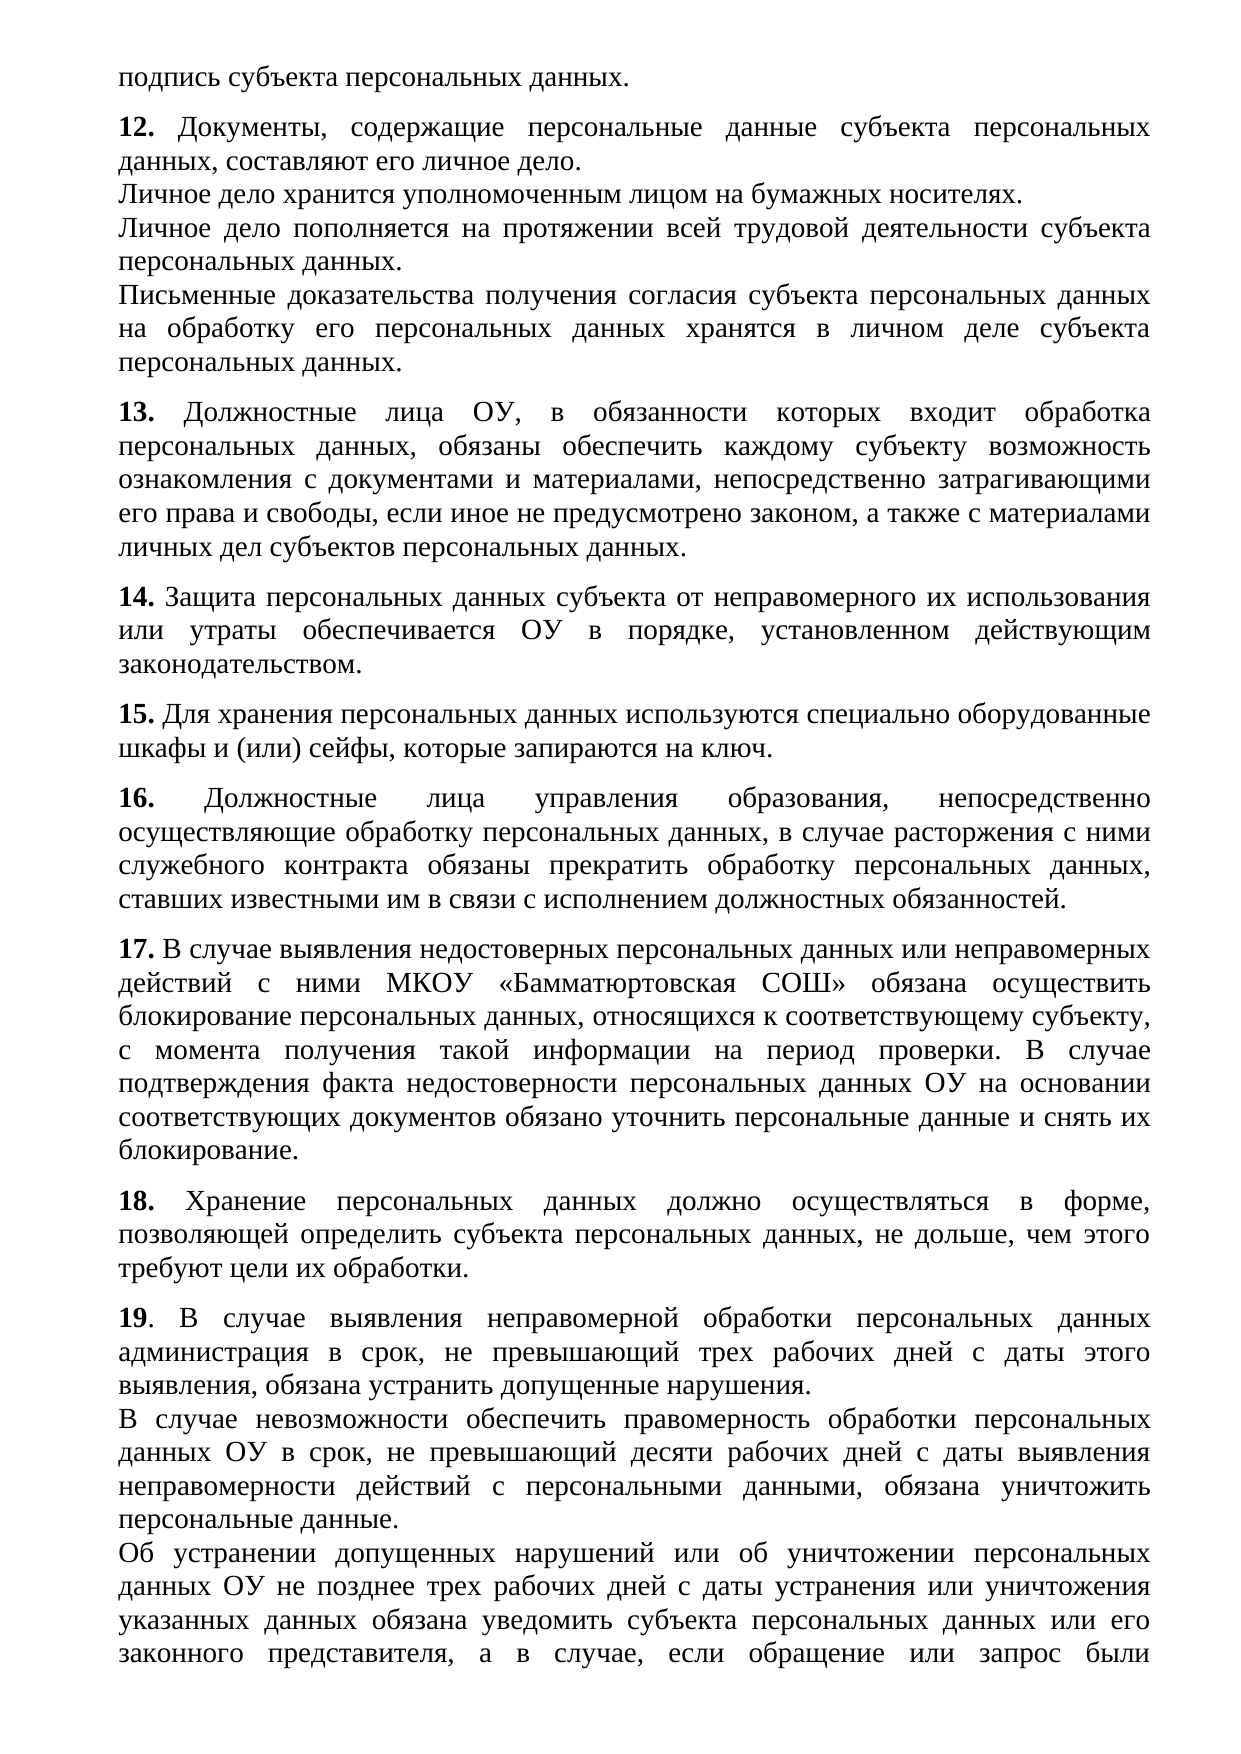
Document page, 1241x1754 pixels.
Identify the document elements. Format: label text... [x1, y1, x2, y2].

text 19. В случае выявления неправомерной обработки персональных данных администрация в срок, не превышающий трех рабочих дней с даты этого выявления, обязана устранить допущенные нарушения. [118, 1300, 1152, 1401]
text 13. Должностные лица ОУ, в обязанности которых входит обработка персональных данных, обязаны обеспечить каждому субъекту возможность ознакомления с документами и материалами, непосредственно затрагивающими его права и свободы, если иное не предусмотрено законом, а также с материалами личных дел субъектов персональных данных. [118, 394, 1152, 562]
text Личное дело пополняется на протяжении всей трудовой деятельности субъекта персональных данных. [118, 210, 1152, 277]
text 14. Защита персональных данных субъекта от неправомерного их использования или утраты обеспечивается ОУ в порядке, установленном действующим законодательством. [118, 579, 1152, 679]
text 16. Должностные лица управления образования, непосредственно осуществляющие обработку персональных данных, в случае расторжения с ними служебного контракта обязаны прекратить обработку персональных данных, ставших известными им в связи с исполнением должностных обязанностей. [118, 780, 1152, 914]
text подпись субъекта персональных данных. [118, 59, 1152, 93]
text Письменные доказательства получения согласия субъекта персональных данных на обработку его персональных данных хранятся в личном деле субъекта персональных данных. [118, 277, 1152, 378]
text 17. В случае выявления недостоверных персональных данных или неправомерных действий с ними МКОУ «Бамматюртовская СОШ» обязана осуществить блокирование персональных данных, относящихся к соответствующему субъекту, с момента получения такой информации на период проверки. В случае подтверждения факта недостоверности персональных данных ОУ на основании соответствующих документов обязано уточнить персональные данные и снять их блокирование. [118, 931, 1152, 1166]
text 15. Для хранения персональных данных используются специально оборудованные шкафы и (или) сейфы, которые запираются на ключ. [118, 696, 1152, 763]
text В случае невозможности обеспечить правомерность обработки персональных данных ОУ в срок, не превышающий десяти рабочих дней с даты выявления неправомерности действий с персональными данными, обязана уничтожить персональные данные. [118, 1401, 1152, 1535]
text 12. Документы, содержащие персональные данные субъекта персональных данных, составляют его личное дело. [118, 109, 1152, 176]
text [118, 1535, 1152, 1669]
text 18. Хранение персональных данных должно осуществляться в форме, позволяющей определить субъекта персональных данных, не дольше, чем этого требуют цели их обработки. [118, 1183, 1152, 1283]
text Личное дело хранится уполномоченным лицом на бумажных носителях. [118, 176, 1152, 210]
